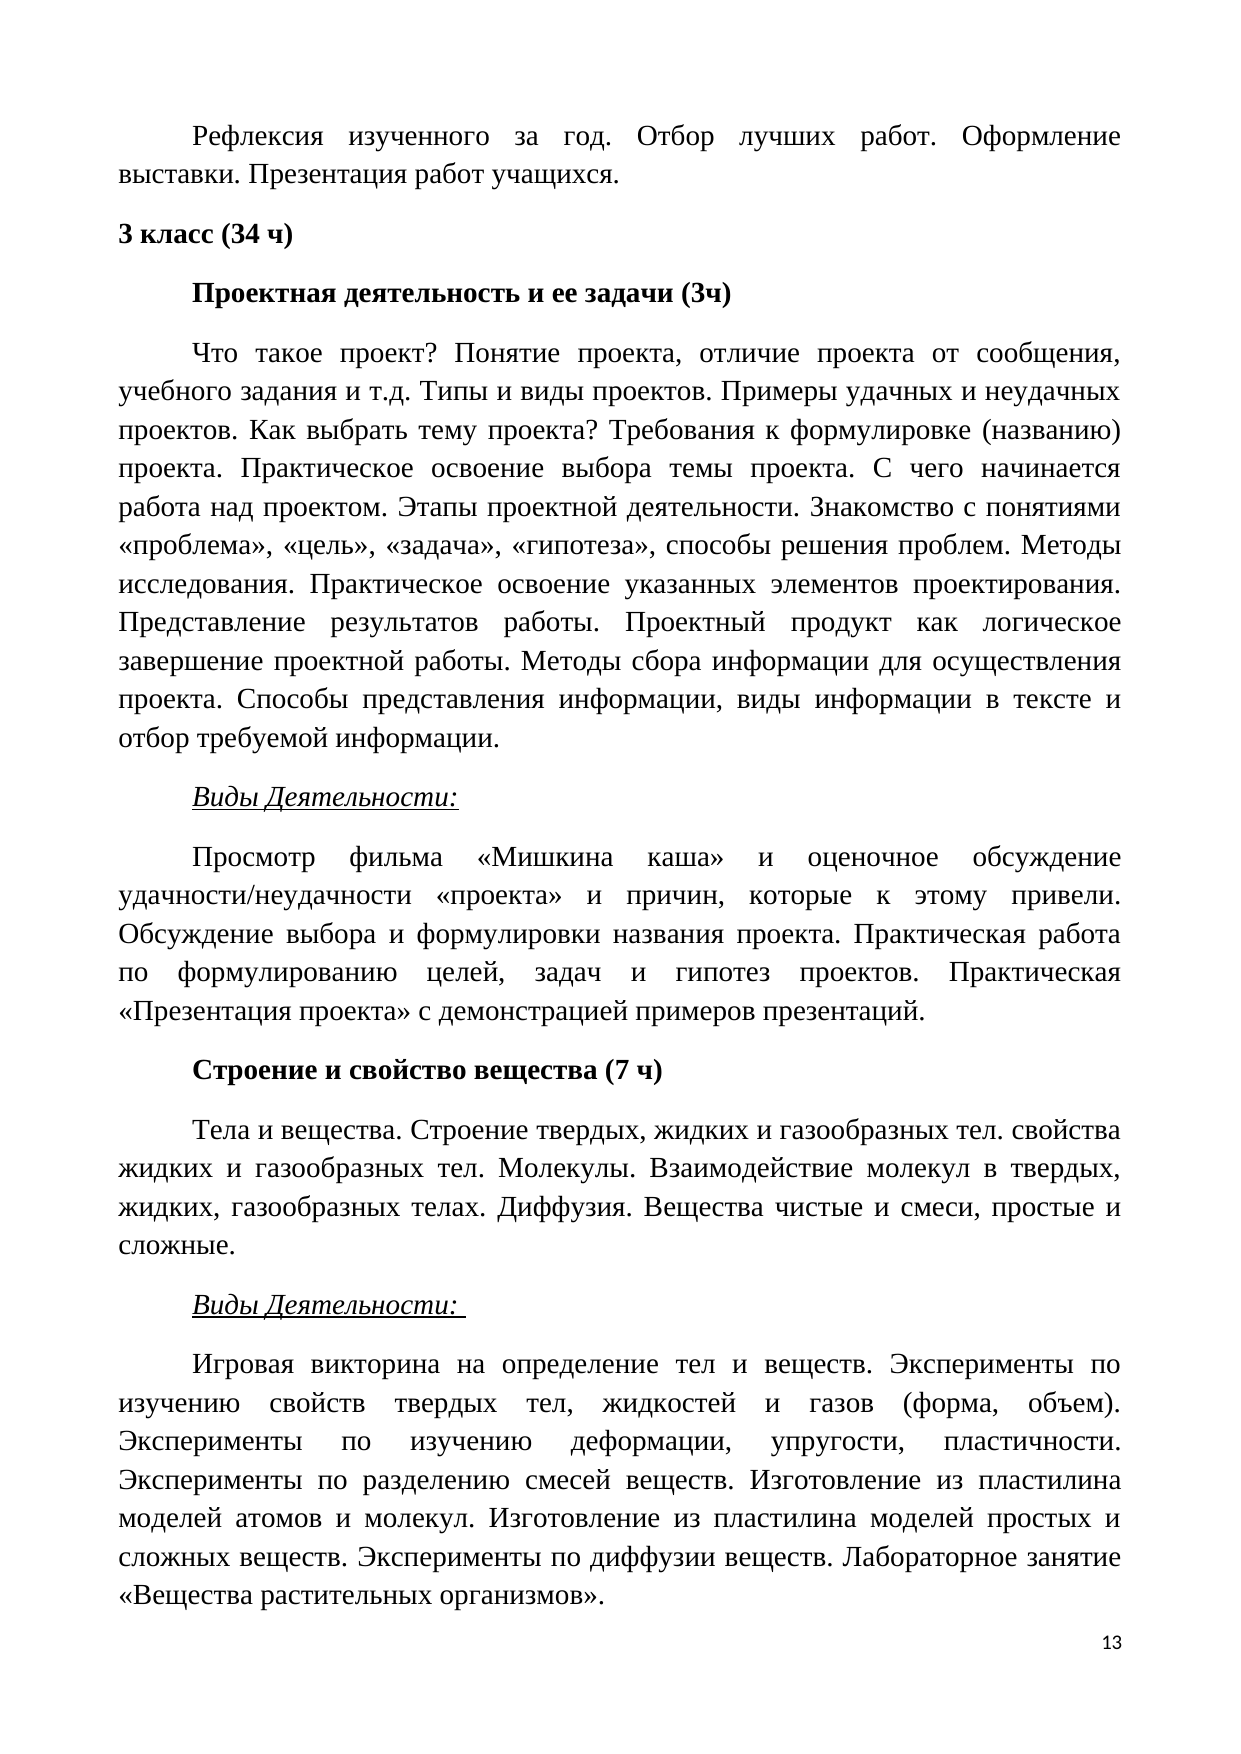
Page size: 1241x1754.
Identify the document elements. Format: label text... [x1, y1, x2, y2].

text Рефлексия изученного за год. Отбор лучших работ. Оформление выставки. Презентация работ учащихся. [118, 118, 1122, 190]
text Просмотр фильма «Мишкина каша» и оценочное обсуждение удачности/неудачности «проекта» и причин, которые к этому привели. Обсуждение выбора и формулировки названия проекта. Практическая работа по формулированию целей, задач и гипотез проектов. Практическая «Презентация проекта» с демонстрацией примеров презентаций. [118, 839, 1122, 1027]
text Игровая викторина на определение тел и веществ. Эксперименты по изучению свойств твердых тел, жидкостей и газов (форма, объем). Эксперименты по изучению деформации, упругости, пластичности. Эксперименты по разделению смесей веществ. Изготовление из пластилина моделей атомов и молекул. Изготовление из пластилина моделей простых и сложных веществ. Эксперименты по диффузии веществ. Лабораторное занятие «Вещества растительных организмов». [118, 1346, 1122, 1611]
text Проектная деятельность и ее задачи (3ч) [118, 275, 1122, 309]
text Что такое проект? Понятие проекта, отличие проекта от сообщения, учебного задания и т.д. Типы и виды проектов. Примеры удачных и неудачных проектов. Как выбрать тему проекта? Требования к формулировке (названию) проекта. Практическое освоение выбора темы проекта. С чего начинается работа над проектом. Этапы проектной деятельности. Знакомство с понятиями «проблема», «цель», «задача», «гипотеза», способы решения проблем. Методы исследования. Практическое освоение указанных элементов проектирования. Представление результатов работы. Проектный продукт как логическое завершение проектной работы. Методы сбора информации для осуществления проекта. Способы представления информации, виды информации в тексте и отбор требуемой информации. [118, 335, 1122, 754]
text Строение и свойство вещества (7 ч) [118, 1052, 1122, 1086]
text Виды Деятельности: [118, 779, 1122, 813]
text Виды Деятельности: [118, 1287, 1122, 1320]
text Тела и вещества. Строение твердых, жидких и газообразных тел. свойства жидких и газообразных тел. Молекулы. Взаимодействие молекул в твердых, жидких, газообразных телах. Диффузия. Вещества чистые и смеси, простые и сложные. [118, 1112, 1122, 1261]
text 3 класс (34 ч) [118, 216, 1122, 249]
